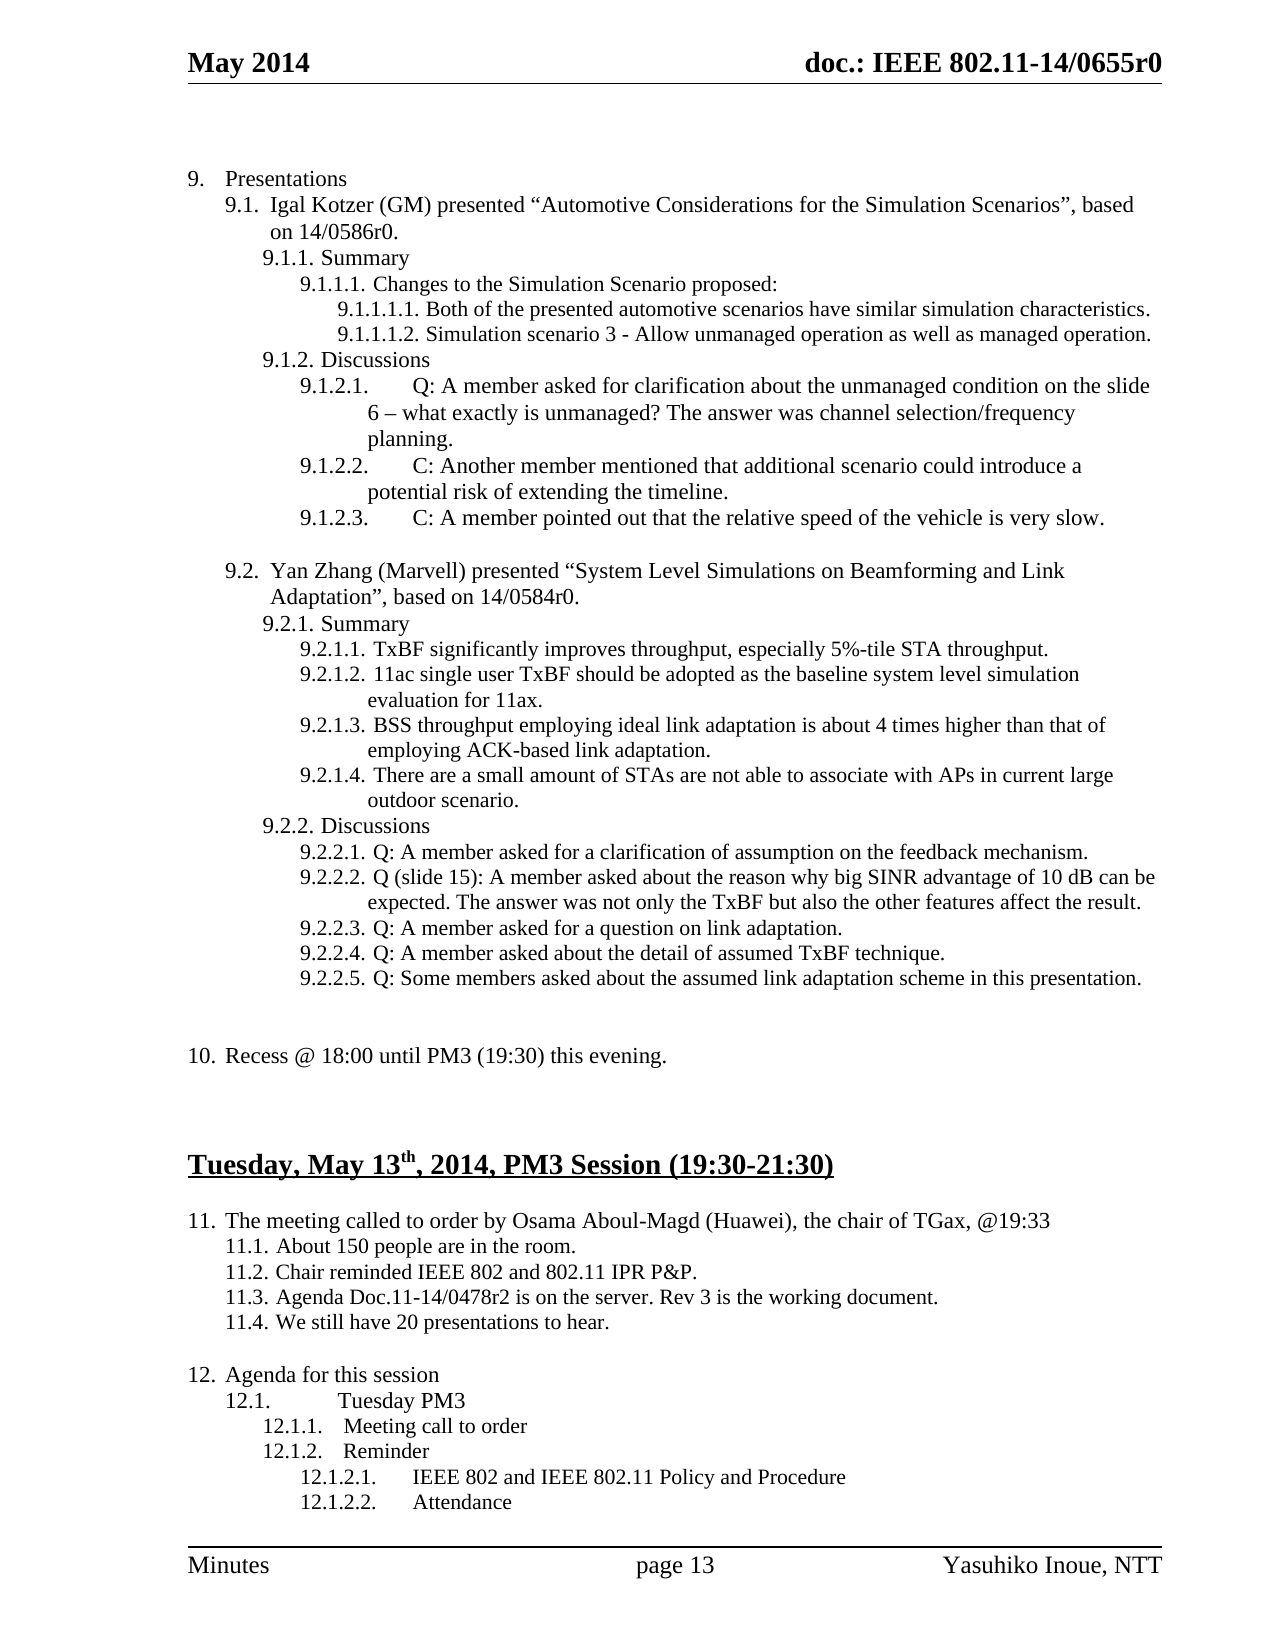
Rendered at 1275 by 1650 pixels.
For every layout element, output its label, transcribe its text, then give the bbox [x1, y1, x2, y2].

list Recess @ 18:00 until PM3 (19:30) this evening. [187, 1042, 1162, 1068]
list Simulation scenario 3 - Allow unmanaged operation as well as managed operation. [337, 321, 1162, 346]
list Both of the presented automotive scenarios have similar simulation characteristics. [337, 296, 1162, 321]
list Q: Some members asked about the assumed link adaptation scheme in this presentation. [300, 965, 1162, 990]
list Tuesday PM3 [225, 1387, 1162, 1413]
list Q: A member asked for a clarification of assumption on the feedback mechanism. [300, 839, 1162, 864]
list The meeting called to order by Osama Aboul-Magd (Huawei), the chair of TGax, @19:33 [187, 1207, 1162, 1233]
list Presentations [187, 165, 1162, 192]
list IEEE 802 and IEEE 802.11 Policy and Procedure [300, 1464, 1162, 1489]
list Summary [262, 244, 1162, 271]
text Tuesday, May 13th, 2014, PM3 Session (19:30-21:30) [187, 1147, 1162, 1181]
list C: Another member mentioned that additional scenario could introduce a potential risk of extending the timeline. [300, 452, 1162, 504]
list Q: A member asked about the detail of assumed TxBF technique. [300, 940, 1162, 965]
list Changes to the Simulation Scenario proposed: [300, 271, 1162, 296]
list Q: A member asked for clarification about the unmanaged condition on the slide 6 – what exactly is unmanaged? The answer was channel selection/frequency planning. [300, 373, 1162, 452]
list BSS throughput employing ideal link adaptation is about 4 times higher than that of employing ACK-based link adaptation. [300, 712, 1162, 762]
list Q (slide 15): A member asked about the reason why big SINR advantage of 10 dB can be expected. The answer was not only the TxBF but also the other features affect the result. [300, 864, 1162, 914]
list Attendance [300, 1489, 1162, 1514]
list Discussions [262, 346, 1162, 373]
list Yan Zhang (Marvell) presented “System Level Simulations on Beamforming and Link Adaptation”, based on 14/0584r0. [225, 557, 1162, 610]
list Reminder [262, 1438, 1162, 1464]
list Igal Kotzer (GM) presented “Automotive Considerations for the Simulation Scenarios”, based on 14/0586r0. [225, 192, 1162, 244]
list Summary [262, 610, 1162, 636]
list TxBF significantly improves throughput, especially 5%-tile STA throughput. [300, 636, 1162, 661]
list We still have 20 presentations to hear. [225, 1309, 1162, 1334]
list Meeting call to order [262, 1413, 1162, 1438]
list Agenda Doc.11-14/0478r2 is on the server. Rev 3 is the working document. [225, 1284, 1162, 1309]
list Chair reminded IEEE 802 and 802.11 IPR P&P. [225, 1259, 1162, 1284]
list C: A member pointed out that the relative speed of the vehicle is very slow. [300, 504, 1162, 531]
list Q: A member asked for a question on link adaptation. [300, 914, 1162, 940]
list 11ac single user TxBF should be adopted as the baseline system level simulation evaluation for 11ax. [300, 661, 1162, 712]
list Agenda for this session [187, 1361, 1162, 1387]
list Discussions [262, 813, 1162, 839]
list There are a small amount of STAs are not able to associate with APs in current large outdoor scenario. [300, 762, 1162, 813]
list About 150 people are in the room. [225, 1233, 1162, 1259]
